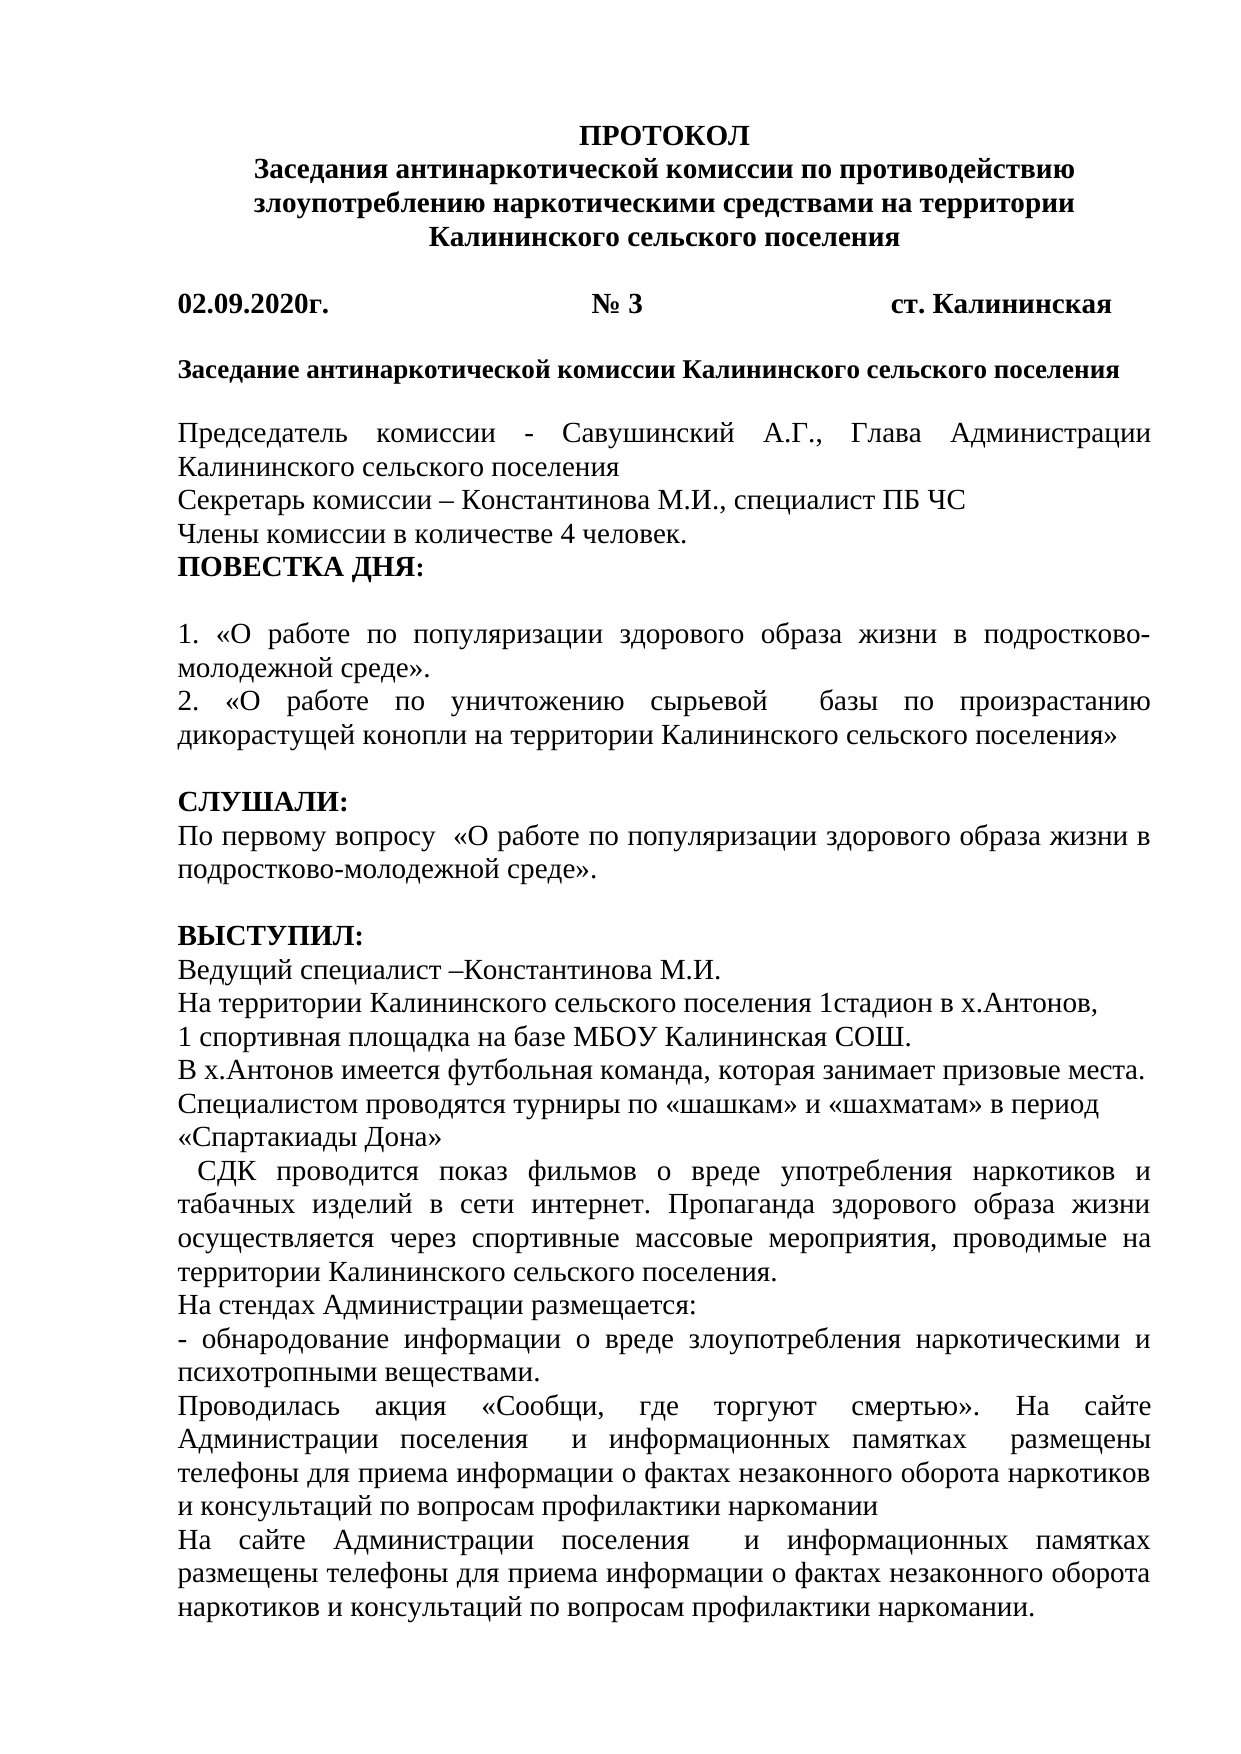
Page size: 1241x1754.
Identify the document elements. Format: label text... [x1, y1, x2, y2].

text 1 спортивная площадка на базе МБОУ Калининская СОШ. [177, 1019, 1152, 1052]
text 1. «О работе по популяризации здорового образа жизни в подростково-молодежной среде». [177, 616, 1152, 683]
text На стендах Администрации размещается: [177, 1287, 1152, 1321]
text Ведущий специалист –Константинова М.И. [177, 952, 1152, 985]
text По первому вопросу «О работе по популяризации здорового образа жизни в подростково-молодежной среде». [177, 818, 1152, 885]
text В х.Антонов имеется футбольная команда, которая занимает призовые места. Специалистом проводятся турниры по «шашкам» и «шахматам» в период «Спартакиады Дона» [177, 1052, 1152, 1153]
text На сайте Администрации поселения и информационных памятках размещены телефоны для приема информации о фактах незаконного оборота наркотиков и консультаций по вопросам профилактики наркомании. [177, 1522, 1152, 1623]
text СДК проводится показ фильмов о вреде употребления наркотиков и табачных изделий в сети интернет. Пропаганда здорового образа жизни осуществляется через спортивные массовые мероприятия, проводимые на территории Калининского сельского поселения. [177, 1153, 1152, 1287]
text На территории Калининского сельского поселения 1стадион в х.Антонов, [177, 985, 1152, 1019]
text 2. «О работе по уничтожению сырьевой базы по произрастанию дикорастущей конопли на территории Калининского сельского поселения» [177, 683, 1152, 751]
text Председатель комиссии - Савушинский А.Г., Глава Администрации Калининского сельского поселения [177, 415, 1152, 482]
text Члены комиссии в количестве 4 человек. [177, 516, 1152, 549]
text СЛУШАЛИ: [177, 784, 1152, 818]
text Заседание антинаркотической комиссии Калининского сельского поселения [177, 353, 1152, 384]
text Секретарь комиссии – Константинова М.И., специалист ПБ ЧС [177, 482, 1152, 516]
text Заседания антинаркотической комиссии по противодействию злоупотреблению наркотическими средствами на территории Калининского сельского поселения [177, 152, 1152, 252]
text ВЫСТУПИЛ: [177, 918, 1152, 952]
text ПРОТОКОЛ [177, 118, 1152, 152]
text 02.09.2020г. № 3 ст. Калининская [177, 286, 1152, 319]
text Проводилась акция «Сообщи, где торгуют смертью». На сайте Администрации поселения и информационных памятках размещены телефоны для приема информации о фактах незаконного оборота наркотиков и консультаций по вопросам профилактики наркомании [177, 1388, 1152, 1522]
text - обнародование информации о вреде злоупотребления наркотическими и психотропными веществами. [177, 1321, 1152, 1388]
text ПОВЕСТКА ДНЯ: [177, 549, 1152, 583]
